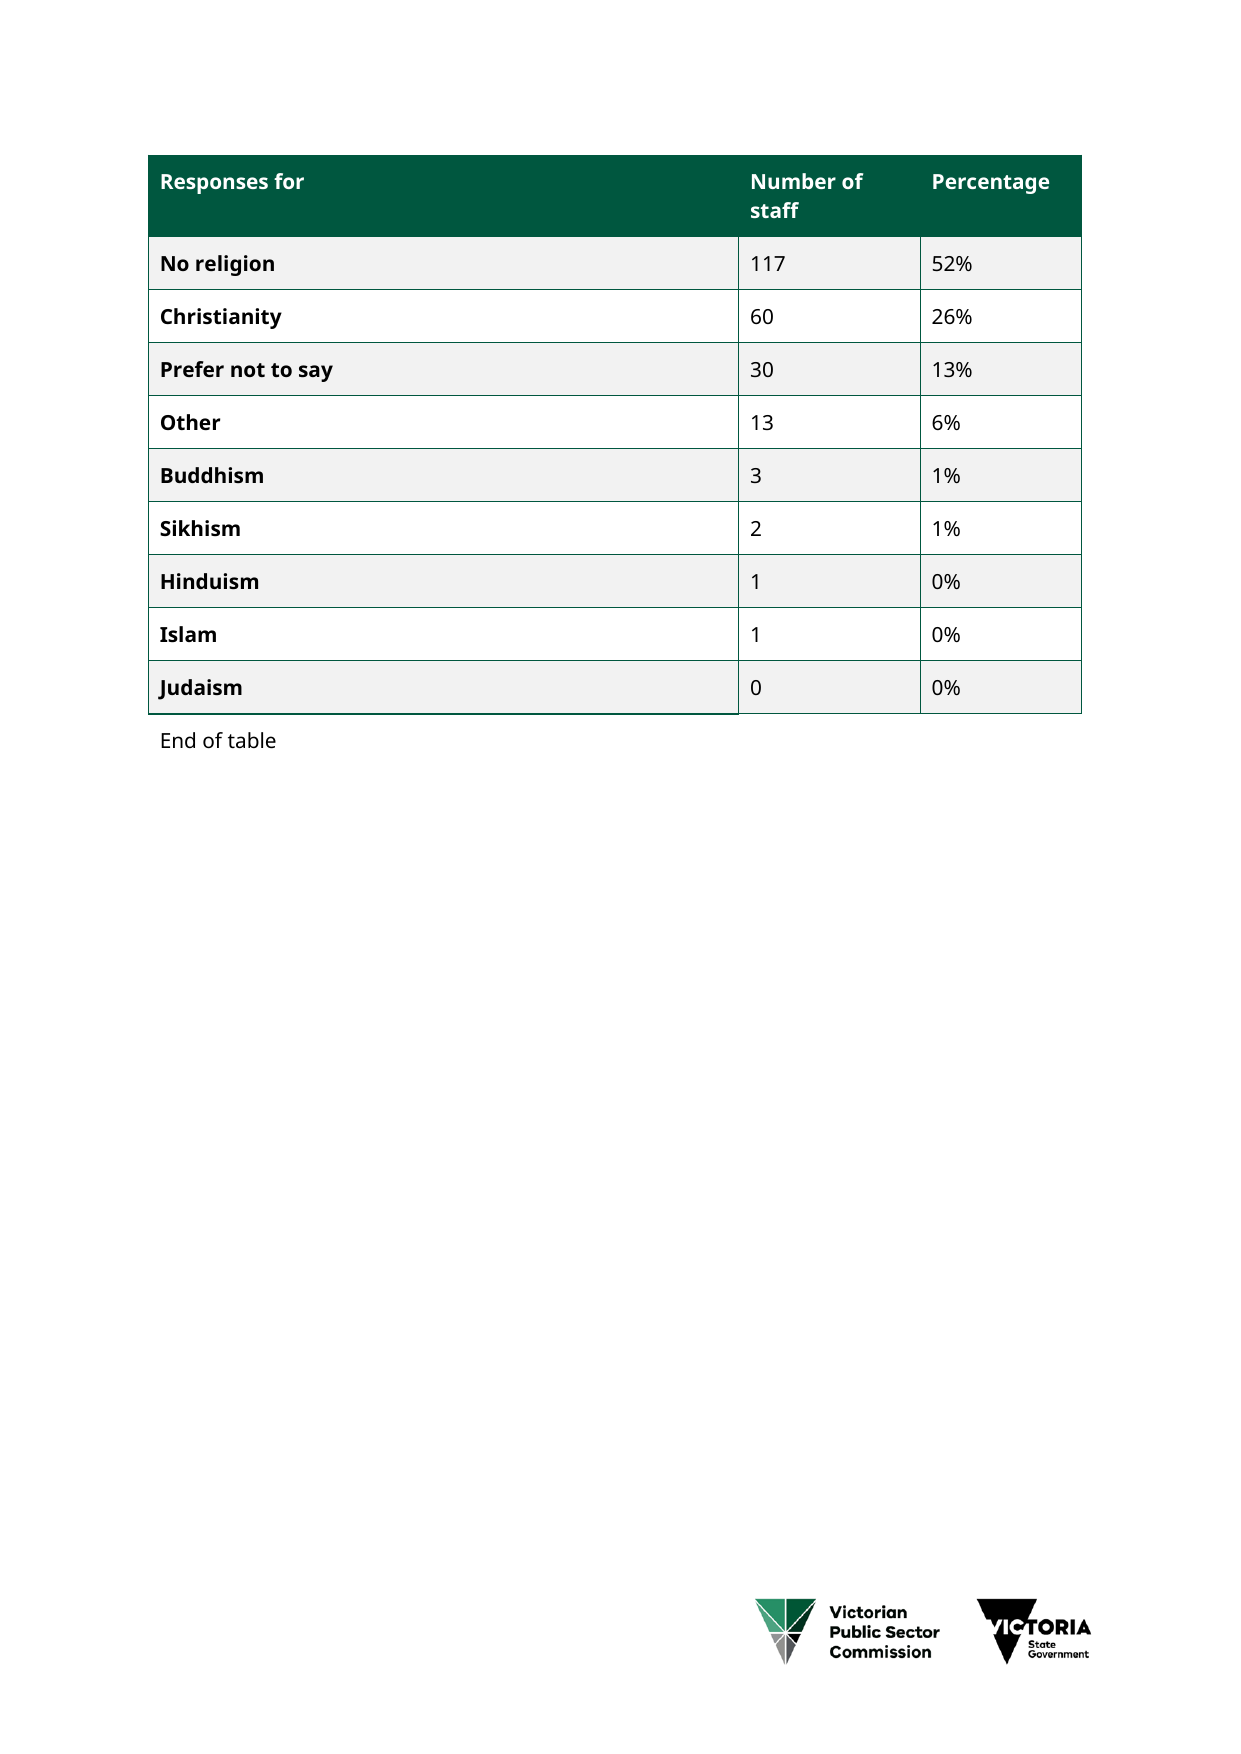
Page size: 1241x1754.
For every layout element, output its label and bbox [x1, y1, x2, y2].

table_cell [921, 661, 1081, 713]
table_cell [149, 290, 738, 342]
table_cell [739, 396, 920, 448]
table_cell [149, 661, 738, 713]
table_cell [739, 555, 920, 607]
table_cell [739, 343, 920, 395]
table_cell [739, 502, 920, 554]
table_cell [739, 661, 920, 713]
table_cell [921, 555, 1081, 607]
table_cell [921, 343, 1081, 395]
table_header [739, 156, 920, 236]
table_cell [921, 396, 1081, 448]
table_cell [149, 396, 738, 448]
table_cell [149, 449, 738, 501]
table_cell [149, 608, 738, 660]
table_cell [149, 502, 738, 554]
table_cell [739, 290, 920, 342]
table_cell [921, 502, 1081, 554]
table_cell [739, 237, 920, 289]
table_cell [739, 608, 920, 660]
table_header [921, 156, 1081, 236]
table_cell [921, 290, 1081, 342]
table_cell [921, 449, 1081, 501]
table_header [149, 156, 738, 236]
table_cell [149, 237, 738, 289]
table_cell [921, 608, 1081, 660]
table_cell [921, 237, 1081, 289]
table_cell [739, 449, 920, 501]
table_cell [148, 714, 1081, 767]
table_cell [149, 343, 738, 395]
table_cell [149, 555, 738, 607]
picture [754, 1598, 1093, 1666]
